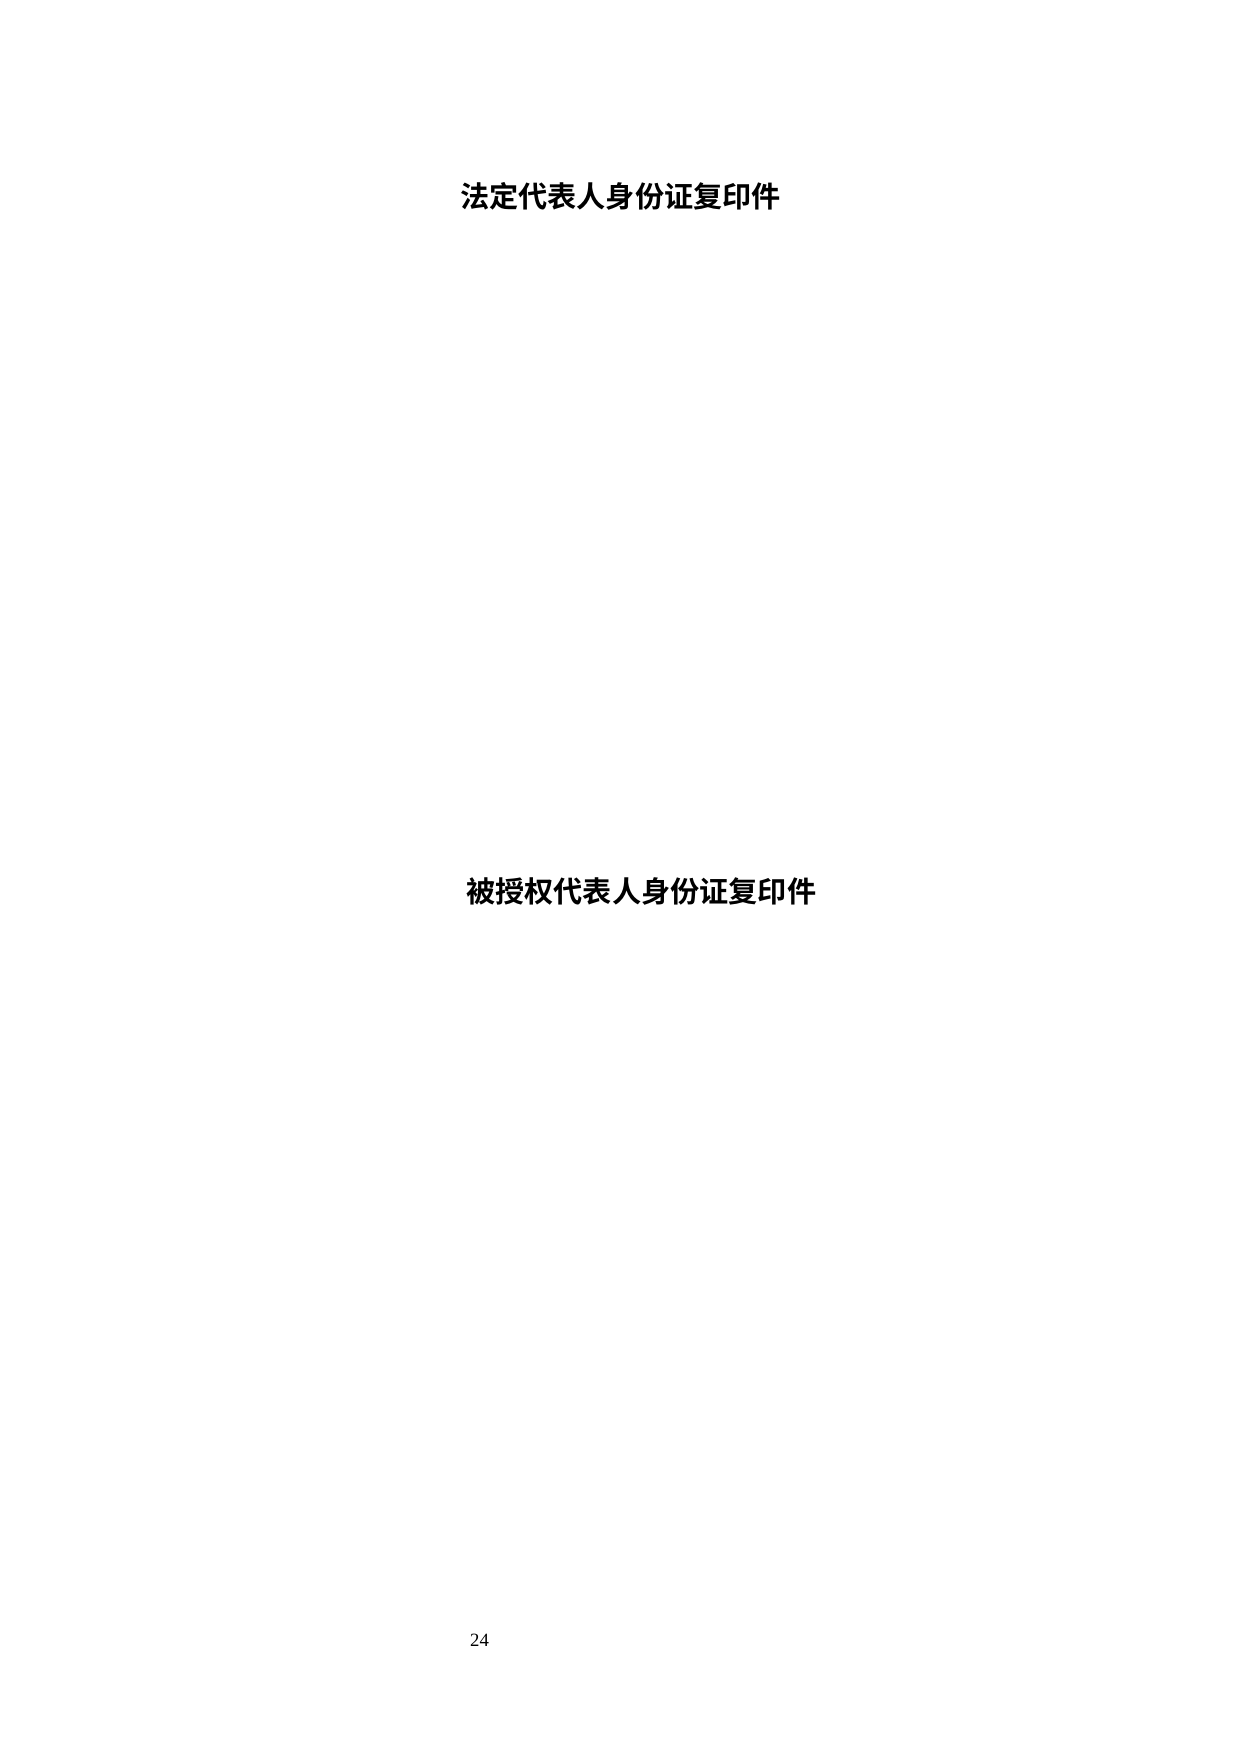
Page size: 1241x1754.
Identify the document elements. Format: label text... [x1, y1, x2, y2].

text 被授权代表人身份证复印件 [154, 857, 1128, 922]
text 法定代表人身份证复印件 [112, 162, 1128, 227]
